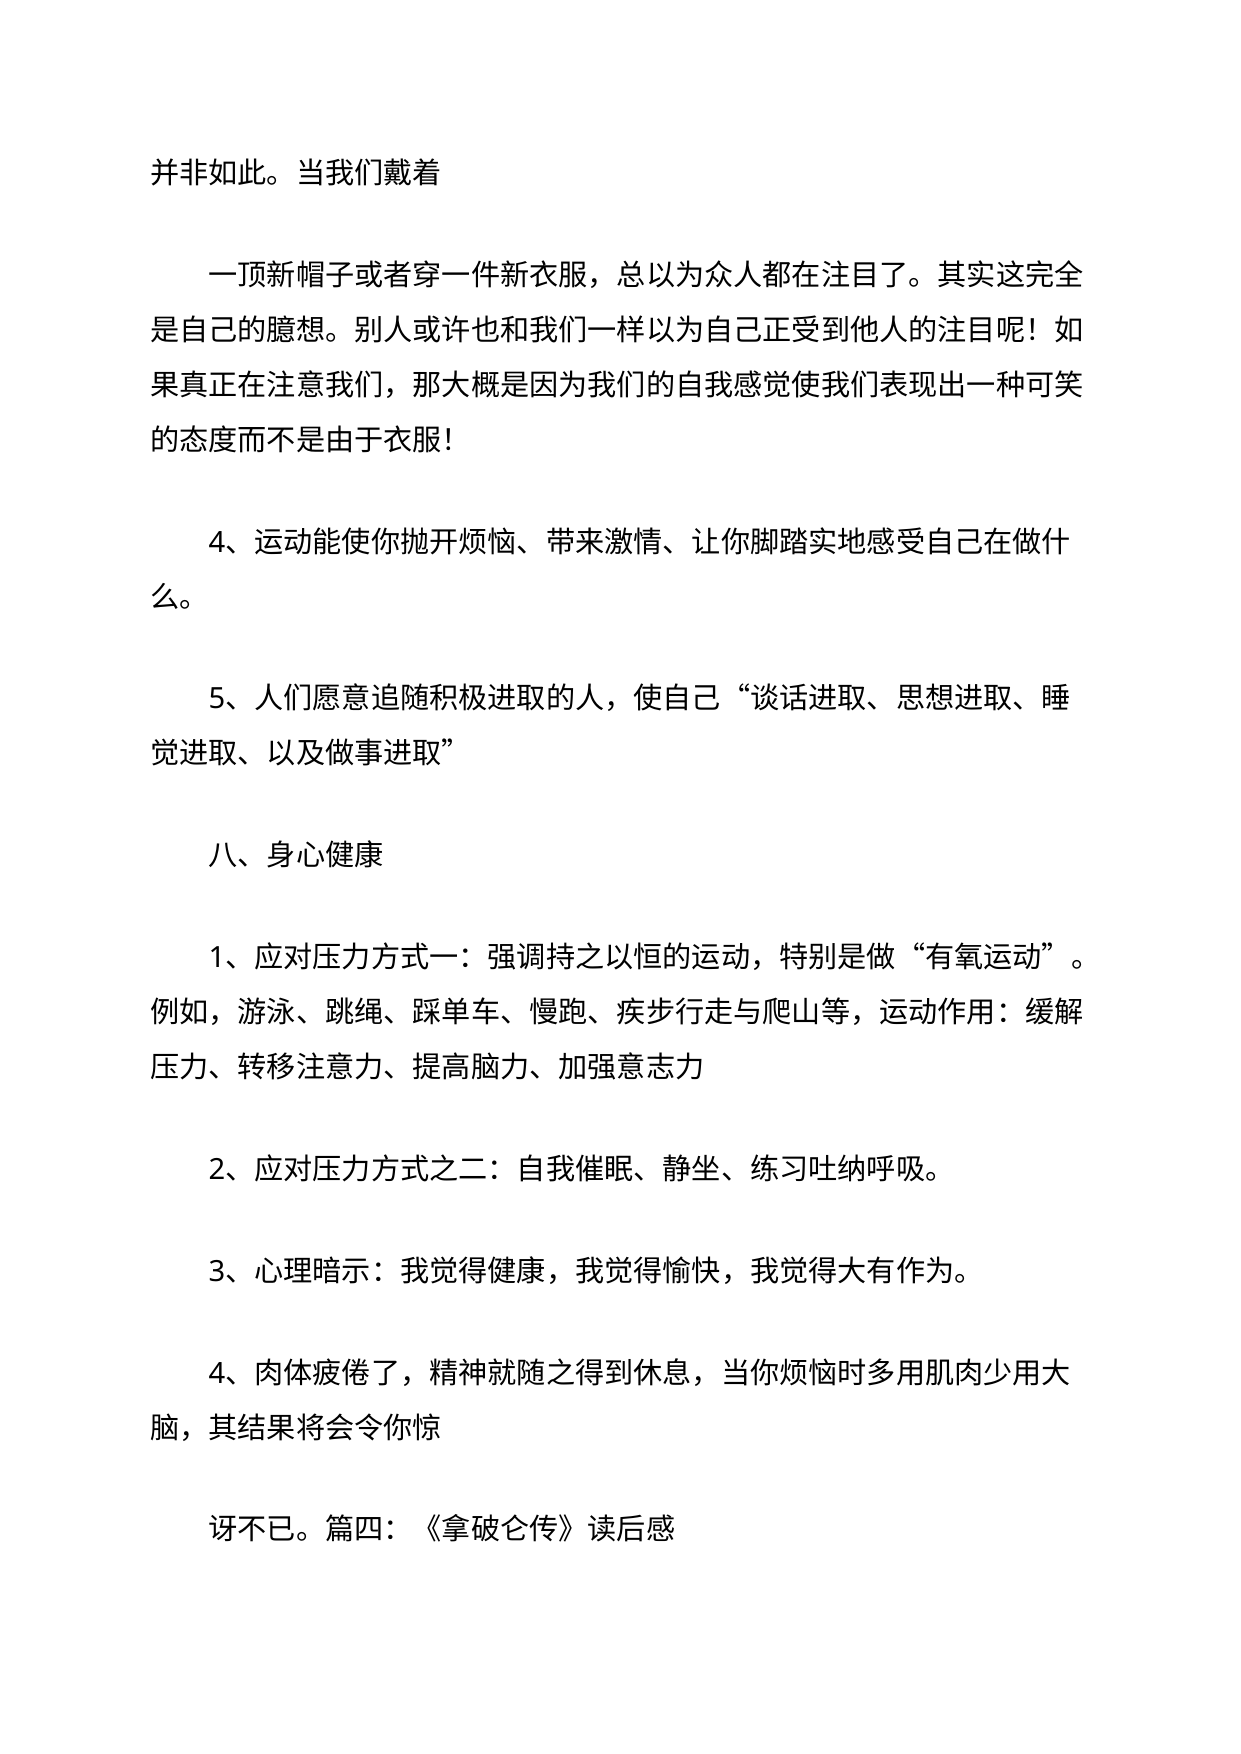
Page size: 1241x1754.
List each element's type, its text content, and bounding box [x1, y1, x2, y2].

text 一顶新帽子或者穿一件新衣服，总以为众人都在注目了。其实这完全是自己的臆想。别人或许也和我们一样以为自己正受到他人的注目呢！如果真正在注意我们，那大概是因为我们的自我感觉使我们表现出一种可笑的态度而不是由于衣服！ [150, 252, 1090, 459]
text 3、心理暗示：我觉得健康，我觉得愉快，我觉得大有作为。 [150, 1247, 1090, 1289]
text 5、人们愿意追随积极进取的人，使自己“谈话进取、思想进取、睡觉进取、以及做事进取” [150, 675, 1090, 772]
text 八、身心健康 [150, 832, 1090, 874]
text 讶不已。篇四：《拿破仑传》读后感 [150, 1506, 1090, 1548]
text 2、应对压力方式之二：自我催眠、静坐、练习吐纳呼吸。 [150, 1145, 1090, 1188]
text 4、运动能使你抛开烦恼、带来激情、让你脚踏实地感受自己在做什么。 [150, 518, 1090, 616]
text 4、肉体疲倦了，精神就随之得到休息，当你烦恼时多用肌肉少用大脑，其结果将会令你惊 [150, 1349, 1090, 1446]
text 1、应对压力方式一：强调持之以恒的运动，特别是做“有氧运动”。例如，游泳、跳绳、踩单车、慢跑、疾步行走与爬山等，运动作用：缓解压力、转移注意力、提高脑力、加强意志力 [150, 933, 1090, 1086]
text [150, 150, 1090, 192]
